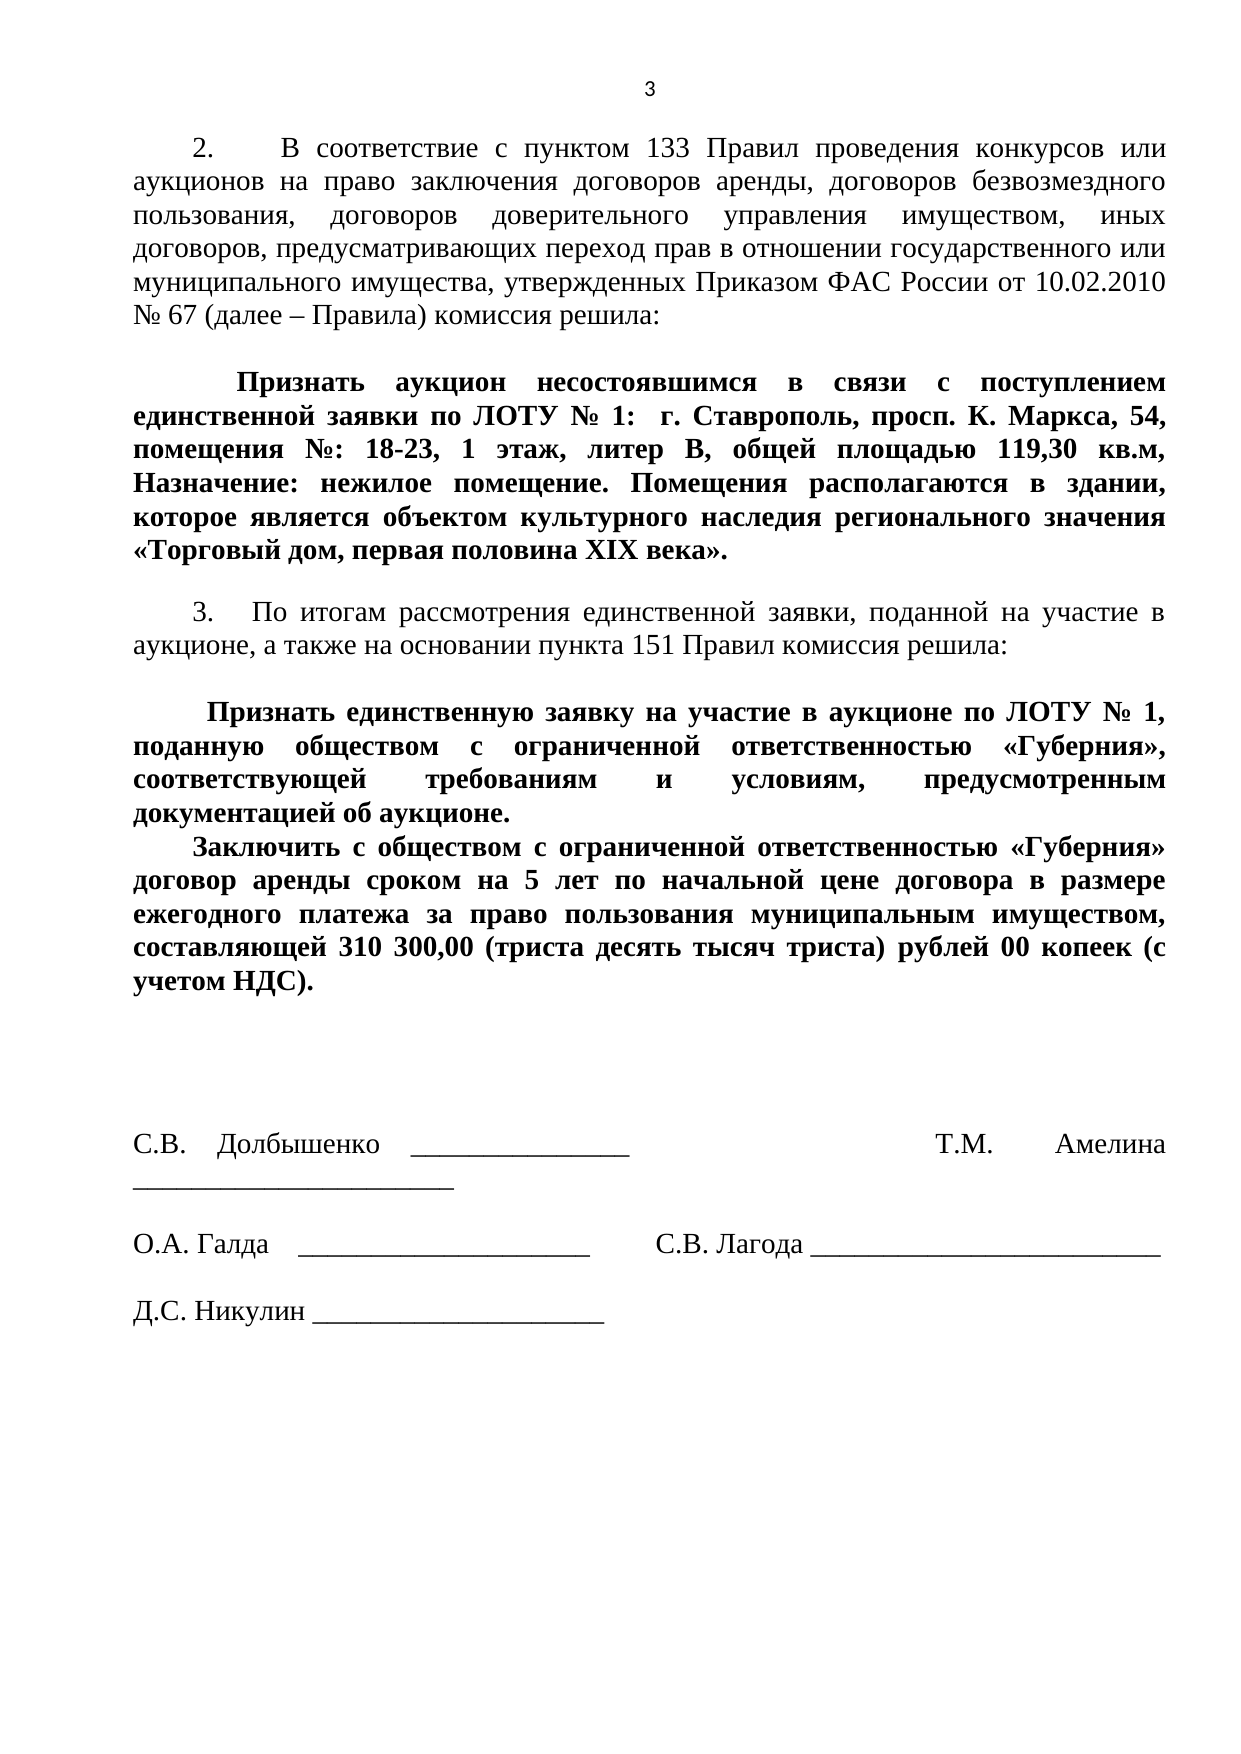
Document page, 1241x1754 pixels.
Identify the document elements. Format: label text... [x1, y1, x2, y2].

text Признать аукцион несостоявшимся в связи с поступлением единственной заявки по ЛОТУ № 1: г. Ставрополь, просп. К. Маркса, 54, помещения №: 18-23, 1 этаж, литер В, общей площадью 119,30 кв.м, Назначение: нежилое помещение. Помещения располагаются в здании, которое является объектом культурного наследия регионального значения «Торговый дом, первая половина XIX века». [133, 364, 1167, 566]
text С.В. Долбышенко _______________ Т.М. Амелина ______________________ [133, 1126, 1167, 1193]
list В соответствие с пунктом 133 Правил проведения конкурсов или аукционов на право заключения договоров аренды, договоров безвозмездного пользования, договоров доверительного управления имуществом, иных договоров, предусматривающих переход прав в отношении государственного или муниципального имущества, утвержденных Приказом ФАС России от 10.02.2010 № 67 (далее – Правила) комиссия решила: [133, 130, 1167, 331]
text Д.С. Никулин ____________________ [133, 1293, 1167, 1327]
text Заключить с обществом с ограниченной ответственностью «Губерния» договор аренды сроком на 5 лет по начальной цене договора в размере ежегодного платежа за право пользования муниципальным имуществом, составляющей 310 300,00 (триста десять тысяч триста) рублей 00 копеек (с учетом НДС). [133, 829, 1167, 996]
text О.А. Галда ____________________ С.В. Лагода ________________________ [133, 1226, 1167, 1260]
text Признать единственную заявку на участие в аукционе по ЛОТУ № 1, поданную обществом с ограниченной ответственностью «Губерния», соответствующей требованиям и условиям, предусмотренным документацией об аукционе. [133, 694, 1167, 829]
text 3. По итогам рассмотрения единственной заявки, поданной на участие в аукционе, а также на основании пункта 151 Правил комиссия решила: [133, 594, 1167, 661]
